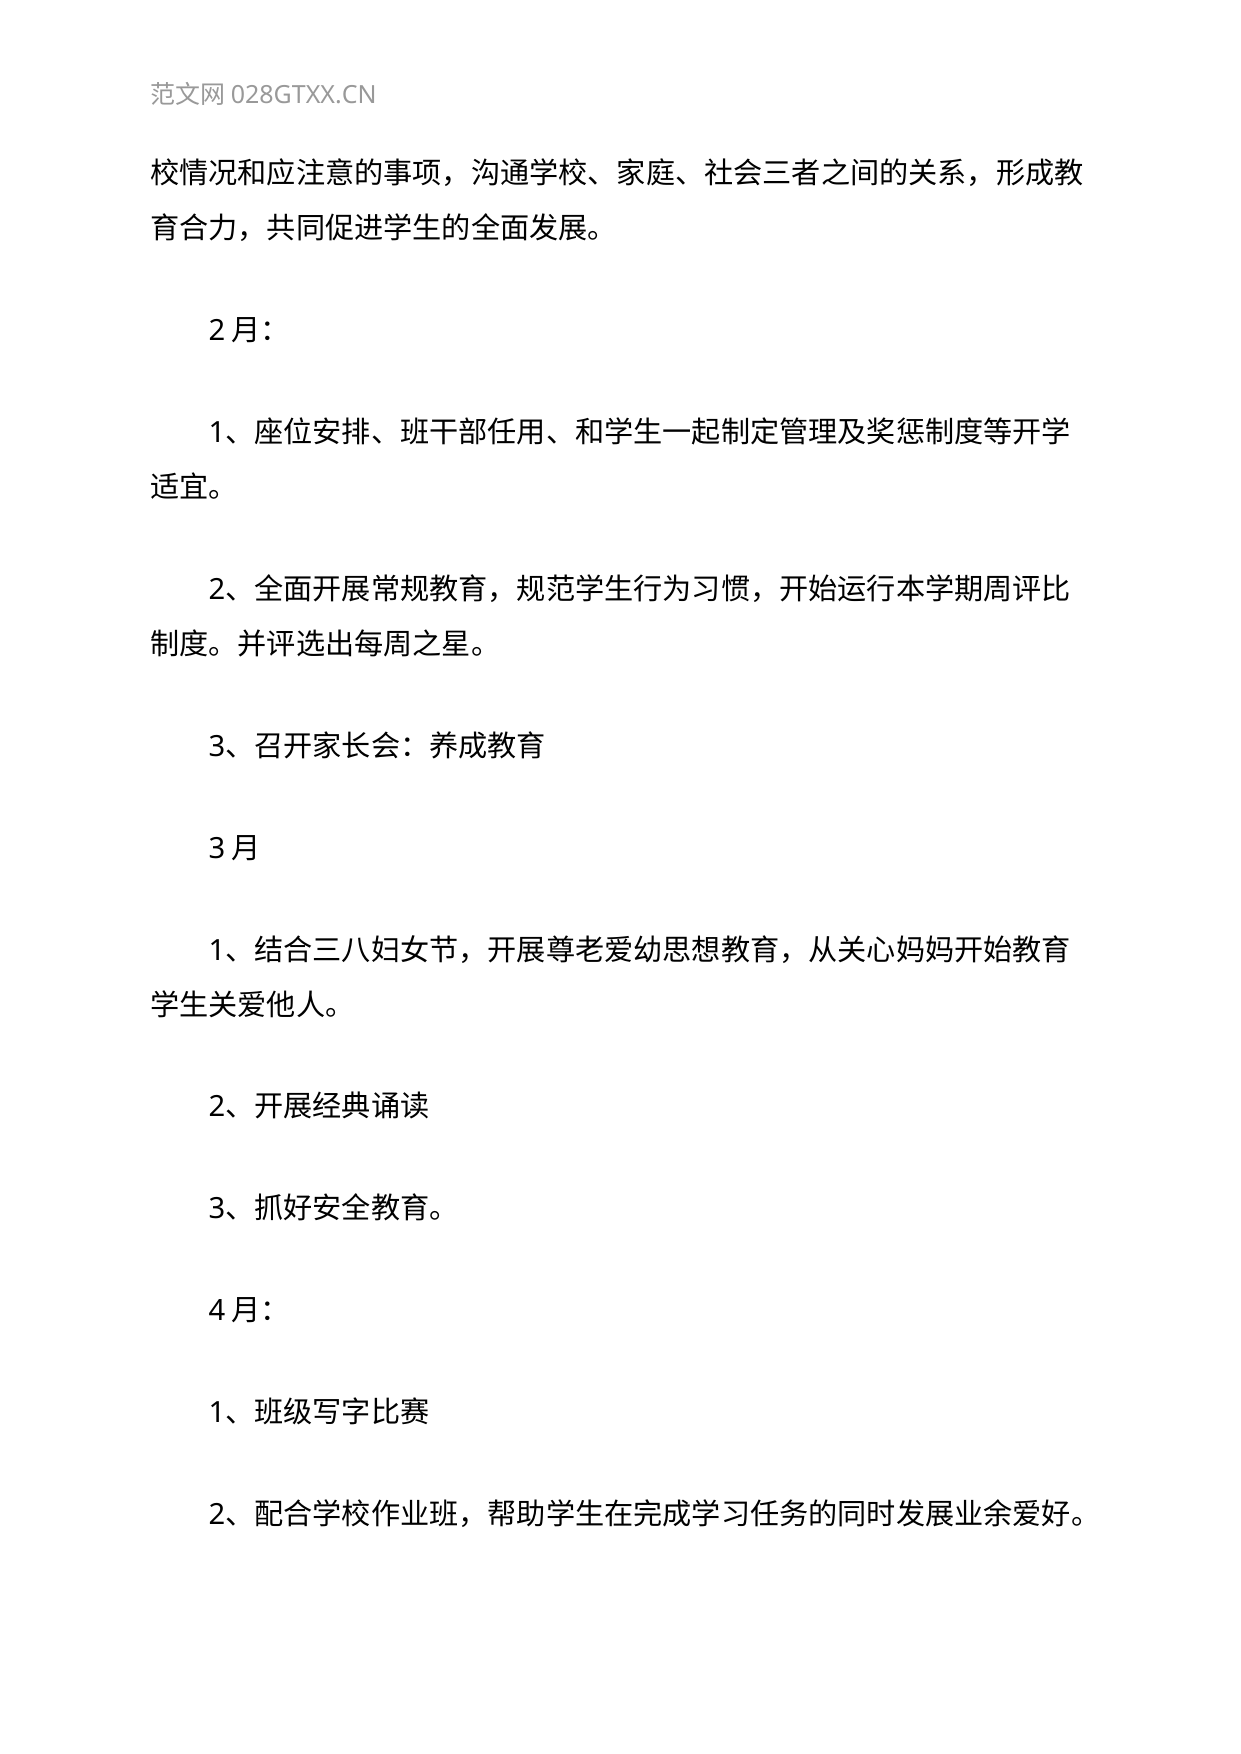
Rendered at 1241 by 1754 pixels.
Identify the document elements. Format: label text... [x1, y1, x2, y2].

text 2月： [150, 307, 1090, 349]
text 1、座位安排、班干部任用、和学生一起制定管理及奖惩制度等开学适宜。 [150, 409, 1090, 506]
text 4月： [150, 1287, 1090, 1329]
text 1、结合三八妇女节，开展尊老爱幼思想教育，从关心妈妈开始教育学生关爱他人。 [150, 926, 1090, 1023]
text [150, 150, 1090, 247]
text 3、召开家长会：养成教育 [150, 722, 1090, 764]
text 2、全面开展常规教育，规范学生行为习惯，开始运行本学期周评比制度。并评选出每周之星。 [150, 565, 1090, 663]
text 1、班级写字比赛 [150, 1389, 1090, 1431]
text 2、开展经典诵读 [150, 1083, 1090, 1125]
text 3月 [150, 824, 1090, 867]
text 2、配合学校作业班，帮助学生在完成学习任务的同时发展业余爱好。 [150, 1491, 1090, 1533]
text 3、抓好安全教育。 [150, 1185, 1090, 1227]
